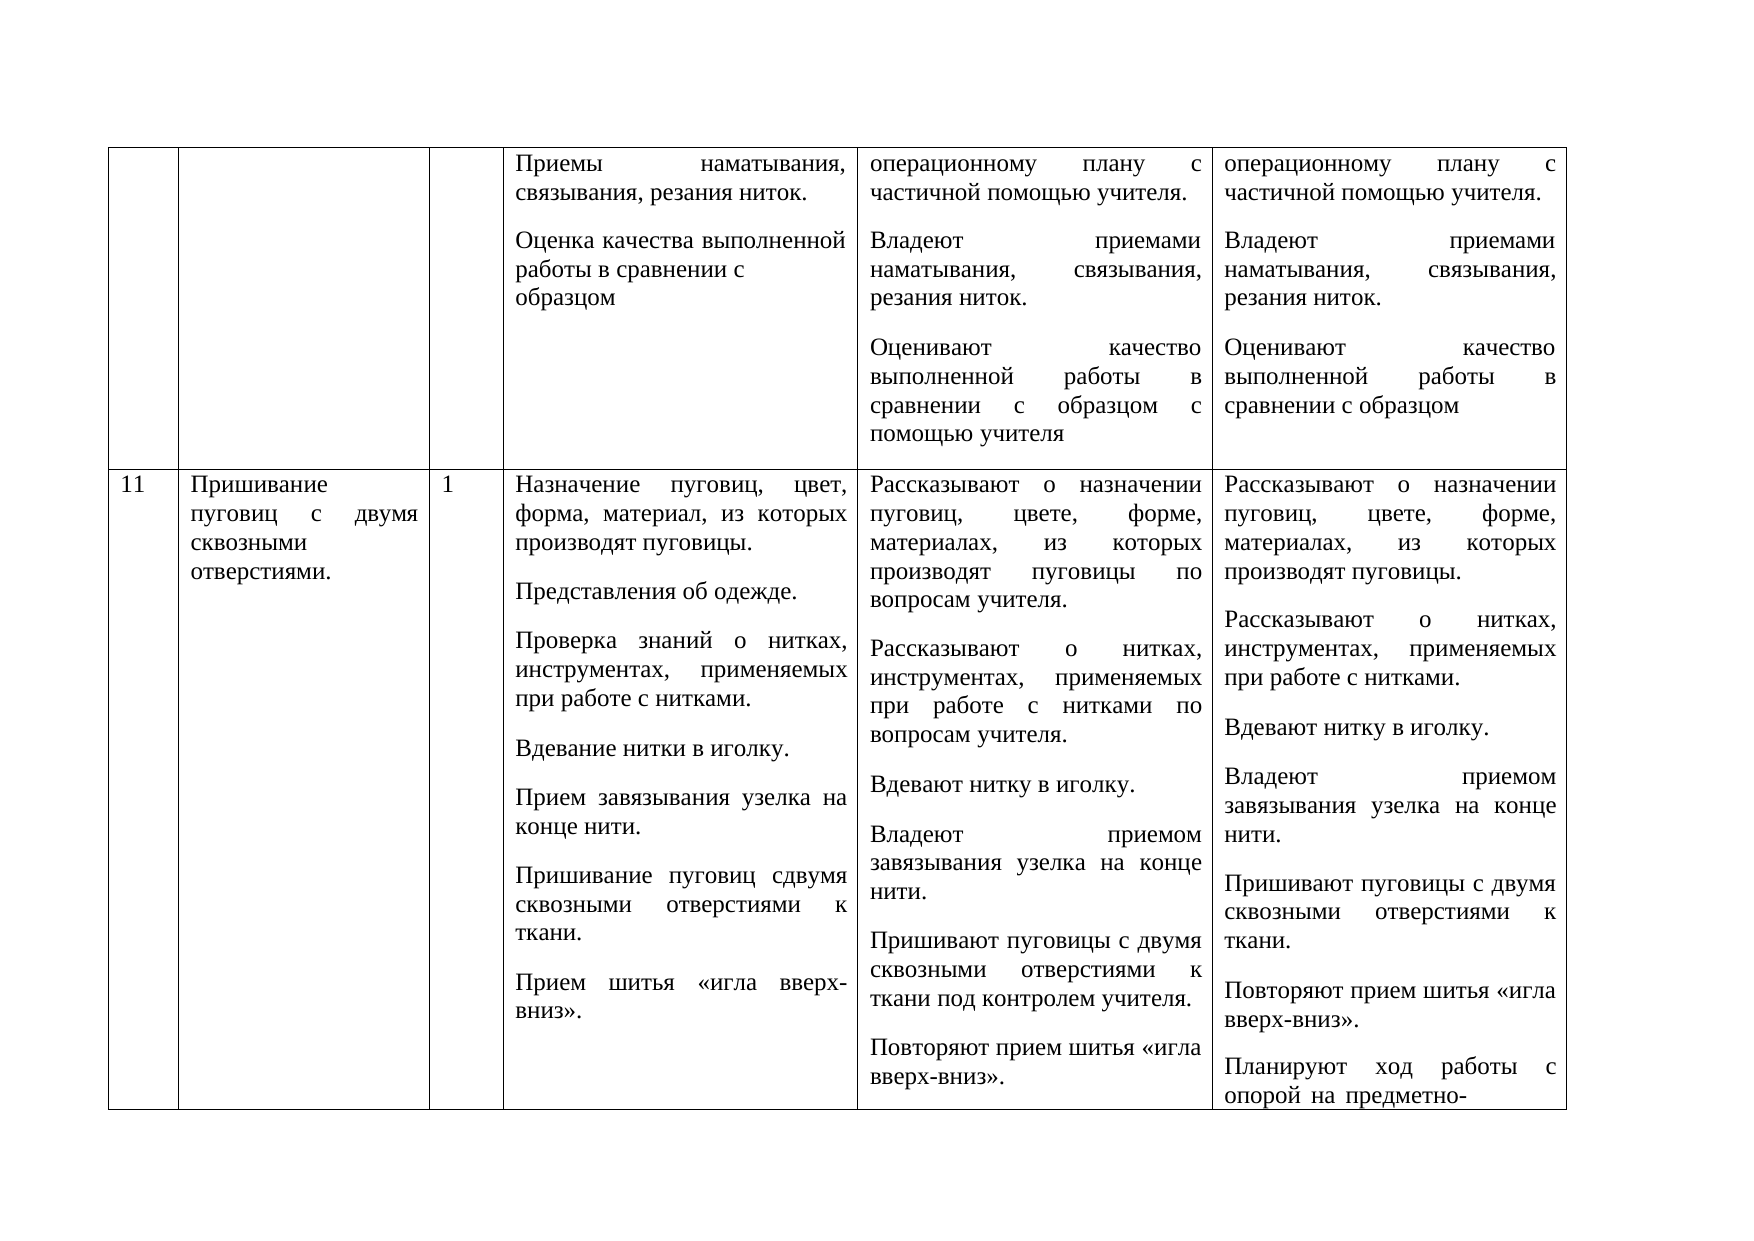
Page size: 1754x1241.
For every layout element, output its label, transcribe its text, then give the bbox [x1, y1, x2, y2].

table_header [430, 148, 503, 468]
table_header операционному плану с частичной помощью учителя. Владеют приемами наматывания, связывания, резания ниток. Оценивают качество выполненной работы в сравнении с образцом [1213, 148, 1566, 468]
table_cell Назначение пуговиц, цвет, форма, материал, из которых производят пуговицы. Представления об одежде. Проверка знаний о нитках, инструментах, применяемых при работе с нитками. Вдевание нитки в иголку. Прием завязывания узелка на конце нити. Пришивание пуговиц сдвумя сквозными отверстиями к ткани. Прием шитья «игла вверх- вниз». [504, 470, 857, 1109]
table_header Приемы наматывания, связывания, резания ниток. Оценка качества выполненной работы в сравнении с образцом [504, 148, 857, 468]
table_header [179, 148, 429, 468]
table_header операционному плану с частичной помощью учителя. Владеют приемами наматывания, связывания, резания ниток. Оценивают качество выполненной работы в сравнении с образцом с помощью учителя [858, 148, 1212, 468]
table_cell 1 [430, 470, 503, 1109]
table_cell 11 [109, 470, 178, 1109]
table_cell Пришивание пуговиц с двумя сквозными отверстиями. [179, 470, 429, 1109]
table_cell Рассказывают о назначении пуговиц, цвете, форме, материалах, из которых производят пуговицы. Рассказывают о нитках, инструментах, применяемых при работе с нитками. Вдевают нитку в иголку. Владеют приемом завязывания узелка на конце нити. Пришивают пуговицы с двумя сквозными отверстиями к ткани. Повторяют прием шитья «игла вверх-вниз». Планируют ход работы с опорой на предметно- [1213, 470, 1566, 1109]
table_header [109, 148, 178, 468]
table_cell Рассказывают о назначении пуговиц, цвете, форме, материалах, из которых производят пуговицы по вопросам учителя. Рассказывают о нитках, инструментах, применяемых при работе с нитками по вопросам учителя. Вдевают нитку в иголку. Владеют приемом завязывания узелка на конце нити. Пришивают пуговицы с двумя сквозными отверстиями к ткани под контролем учителя. Повторяют прием шитья «игла вверх-вниз». [858, 470, 1212, 1109]
